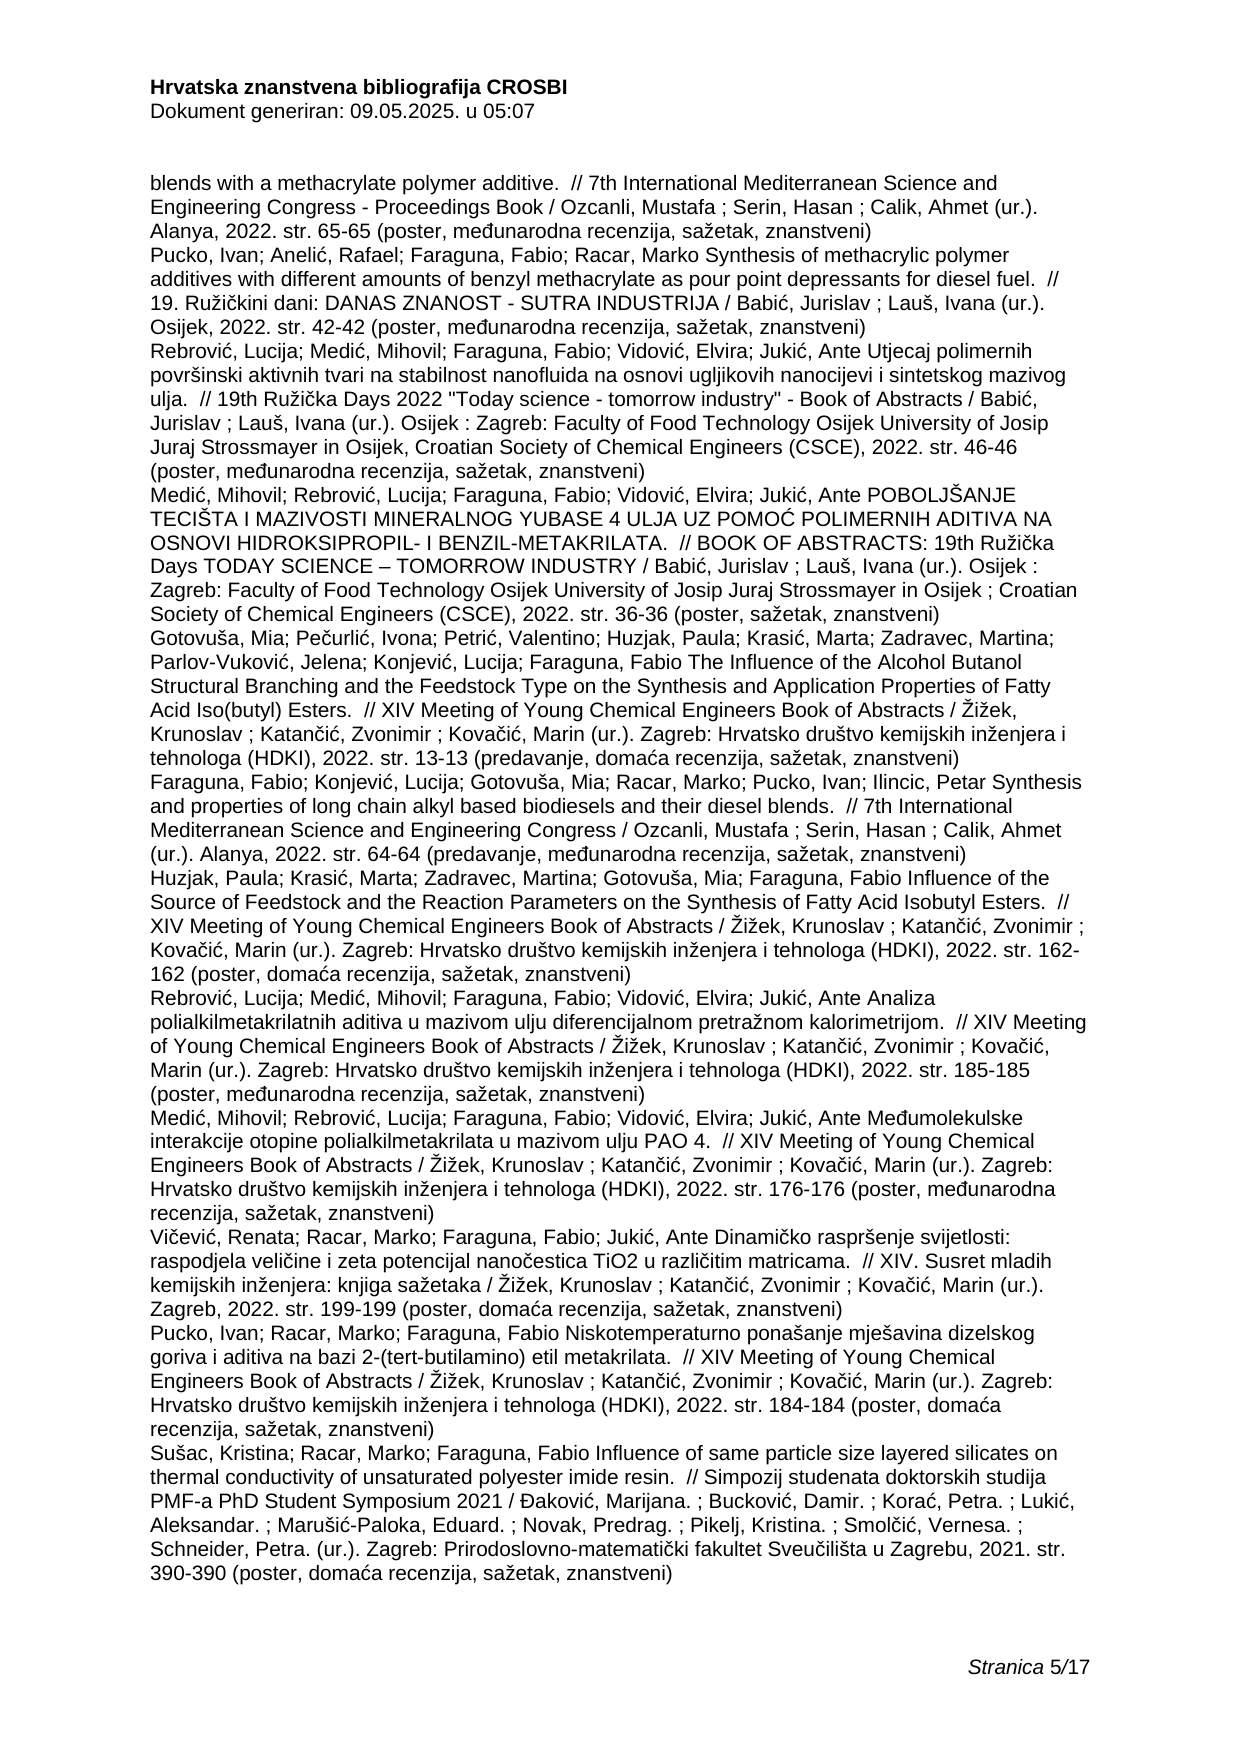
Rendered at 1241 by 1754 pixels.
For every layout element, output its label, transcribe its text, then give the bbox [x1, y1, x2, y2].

text Rebrović, Lucija; Medić, Mihovil; Faraguna, Fabio; Vidović, Elvira; Jukić, Ante [150, 986, 1090, 1105]
text Pucko, Ivan; Anelić, Rafael; Faraguna, Fabio; Racar, Marko [150, 243, 1090, 339]
text Medić, Mihovil; Rebrović, Lucija; Faraguna, Fabio; Vidović, Elvira; Jukić, Ante [150, 482, 1090, 626]
text Sušac, Kristina; Racar, Marko; Faraguna, Fabio [150, 1441, 1090, 1584]
text Medić, Mihovil; Rebrović, Lucija; Faraguna, Fabio; Vidović, Elvira; Jukić, Ante [150, 1105, 1090, 1225]
text Gotovuša, Mia; Pečurlić, Ivona; Petrić, Valentino; Huzjak, Paula; Krasić, Marta; Zadravec, Martina; Parlov-Vuković, Jelena; Konjević, Lucija; Faraguna, Fabio [150, 626, 1090, 770]
text Rebrović, Lucija; Medić, Mihovil; Faraguna, Fabio; Vidović, Elvira; Jukić, Ante [150, 339, 1090, 482]
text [150, 171, 1090, 243]
text Vičević, Renata; Racar, Marko; Faraguna, Fabio; Jukić, Ante [150, 1225, 1090, 1321]
text Faraguna, Fabio; Konjević, Lucija; Gotovuša, Mia; Racar, Marko; Pucko, Ivan; Ilincic, Petar [150, 770, 1090, 866]
text Huzjak, Paula; Krasić, Marta; Zadravec, Martina; Gotovuša, Mia; Faraguna, Fabio [150, 866, 1090, 986]
text Pucko, Ivan; Racar, Marko; Faraguna, Fabio [150, 1321, 1090, 1441]
